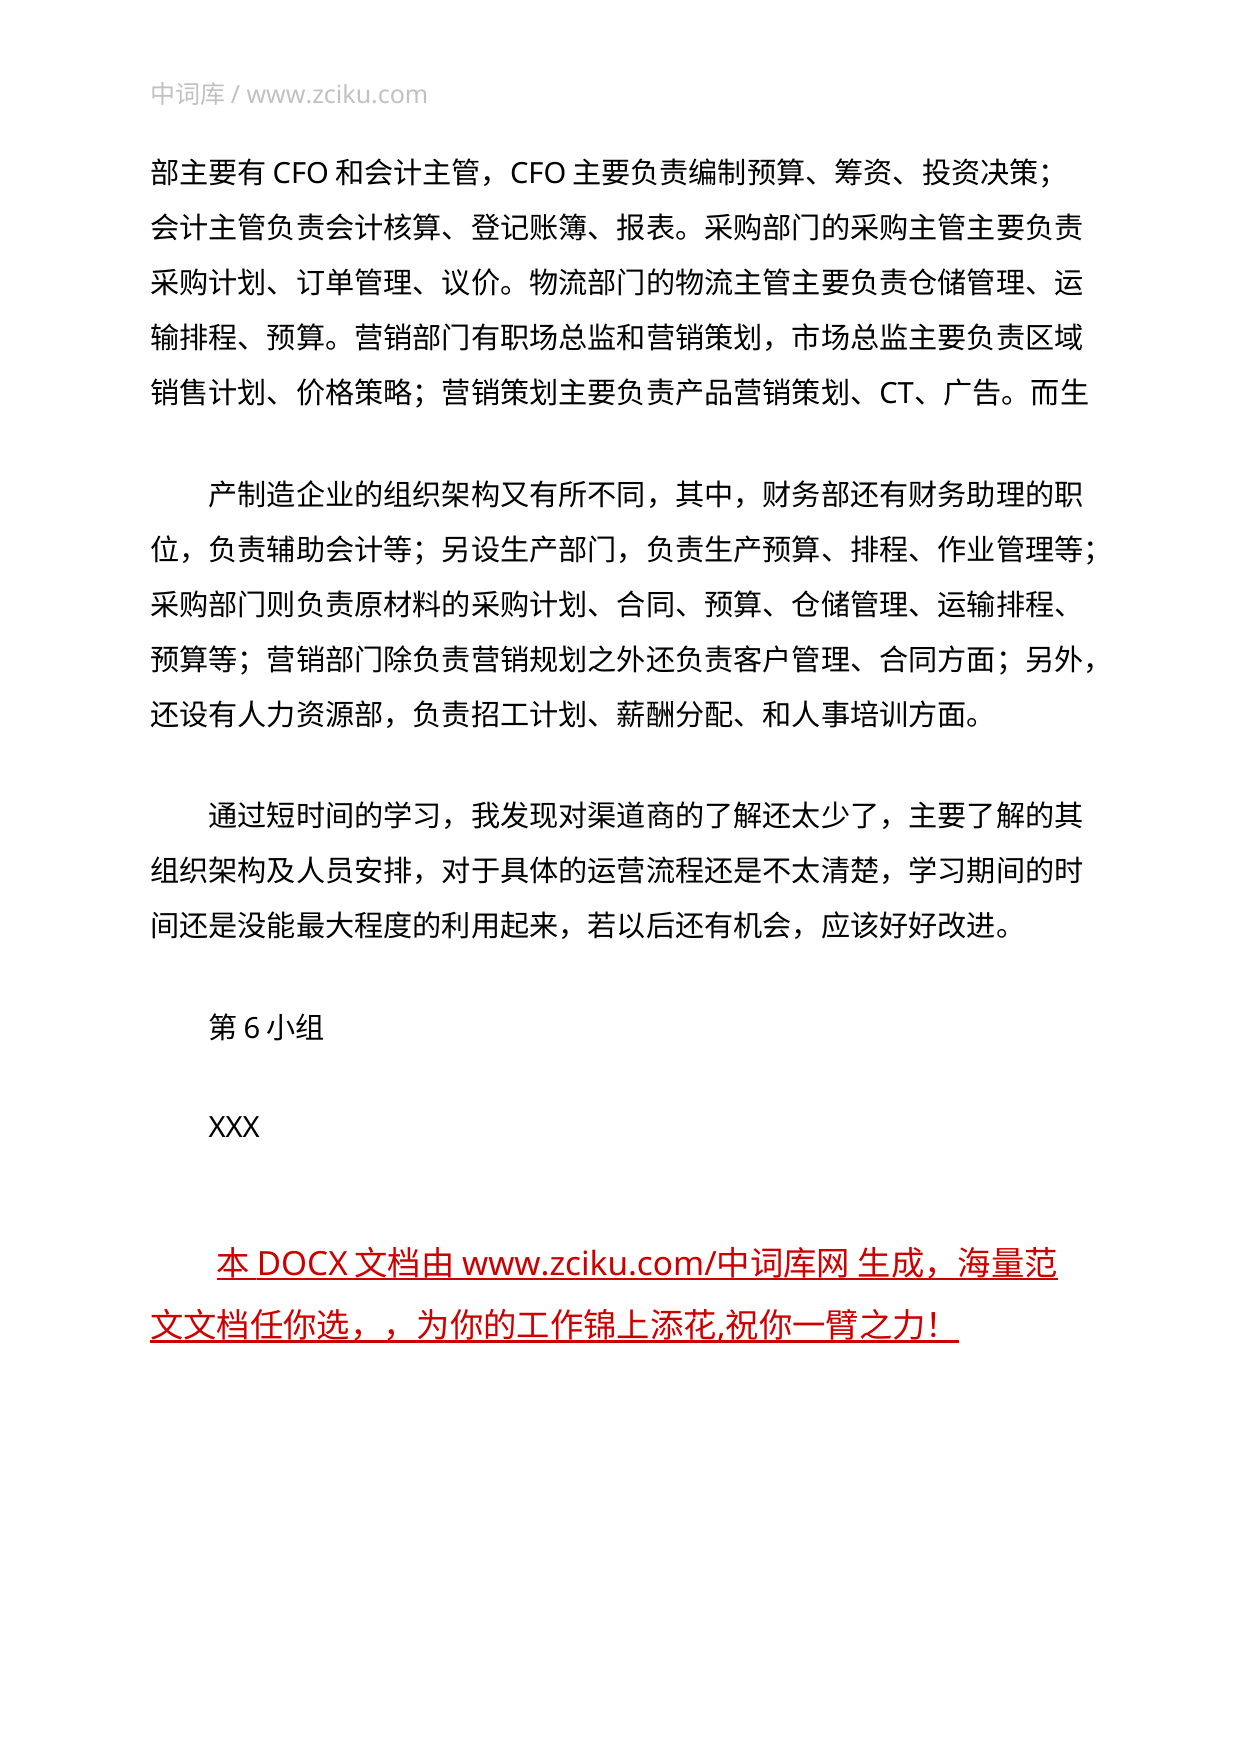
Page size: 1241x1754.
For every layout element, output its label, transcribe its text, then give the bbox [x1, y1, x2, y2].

text 第6小组 [150, 1004, 1090, 1047]
text XXX [150, 1107, 1090, 1146]
text 本DOCX文档由 www.zciku.com/中词库网 生成，海量范文文档任你选，，为你的工作锦上添花,祝你一臂之力！ [150, 1236, 1090, 1347]
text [150, 150, 1090, 412]
text 产制造企业的组织架构又有所不同，其中，财务部还有财务助理的职位，负责辅助会计等；另设生产部门，负责生产预算、排程、作业管理等；采购部门则负责原材料的采购计划、合同、预算、仓储管理、运输排程、预算等；营销部门除负责营销规划之外还负责客户管理、合同方面；另外，还设有人力资源部，负责招工计划、薪酬分配、和人事培训方面。 [150, 472, 1090, 733]
text 通过短时间的学习，我发现对渠道商的了解还太少了，主要了解的其组织架构及人员安排，对于具体的运营流程还是不太清楚，学习期间的时间还是没能最大程度的利用起来，若以后还有机会，应该好好改进。 [150, 793, 1090, 945]
